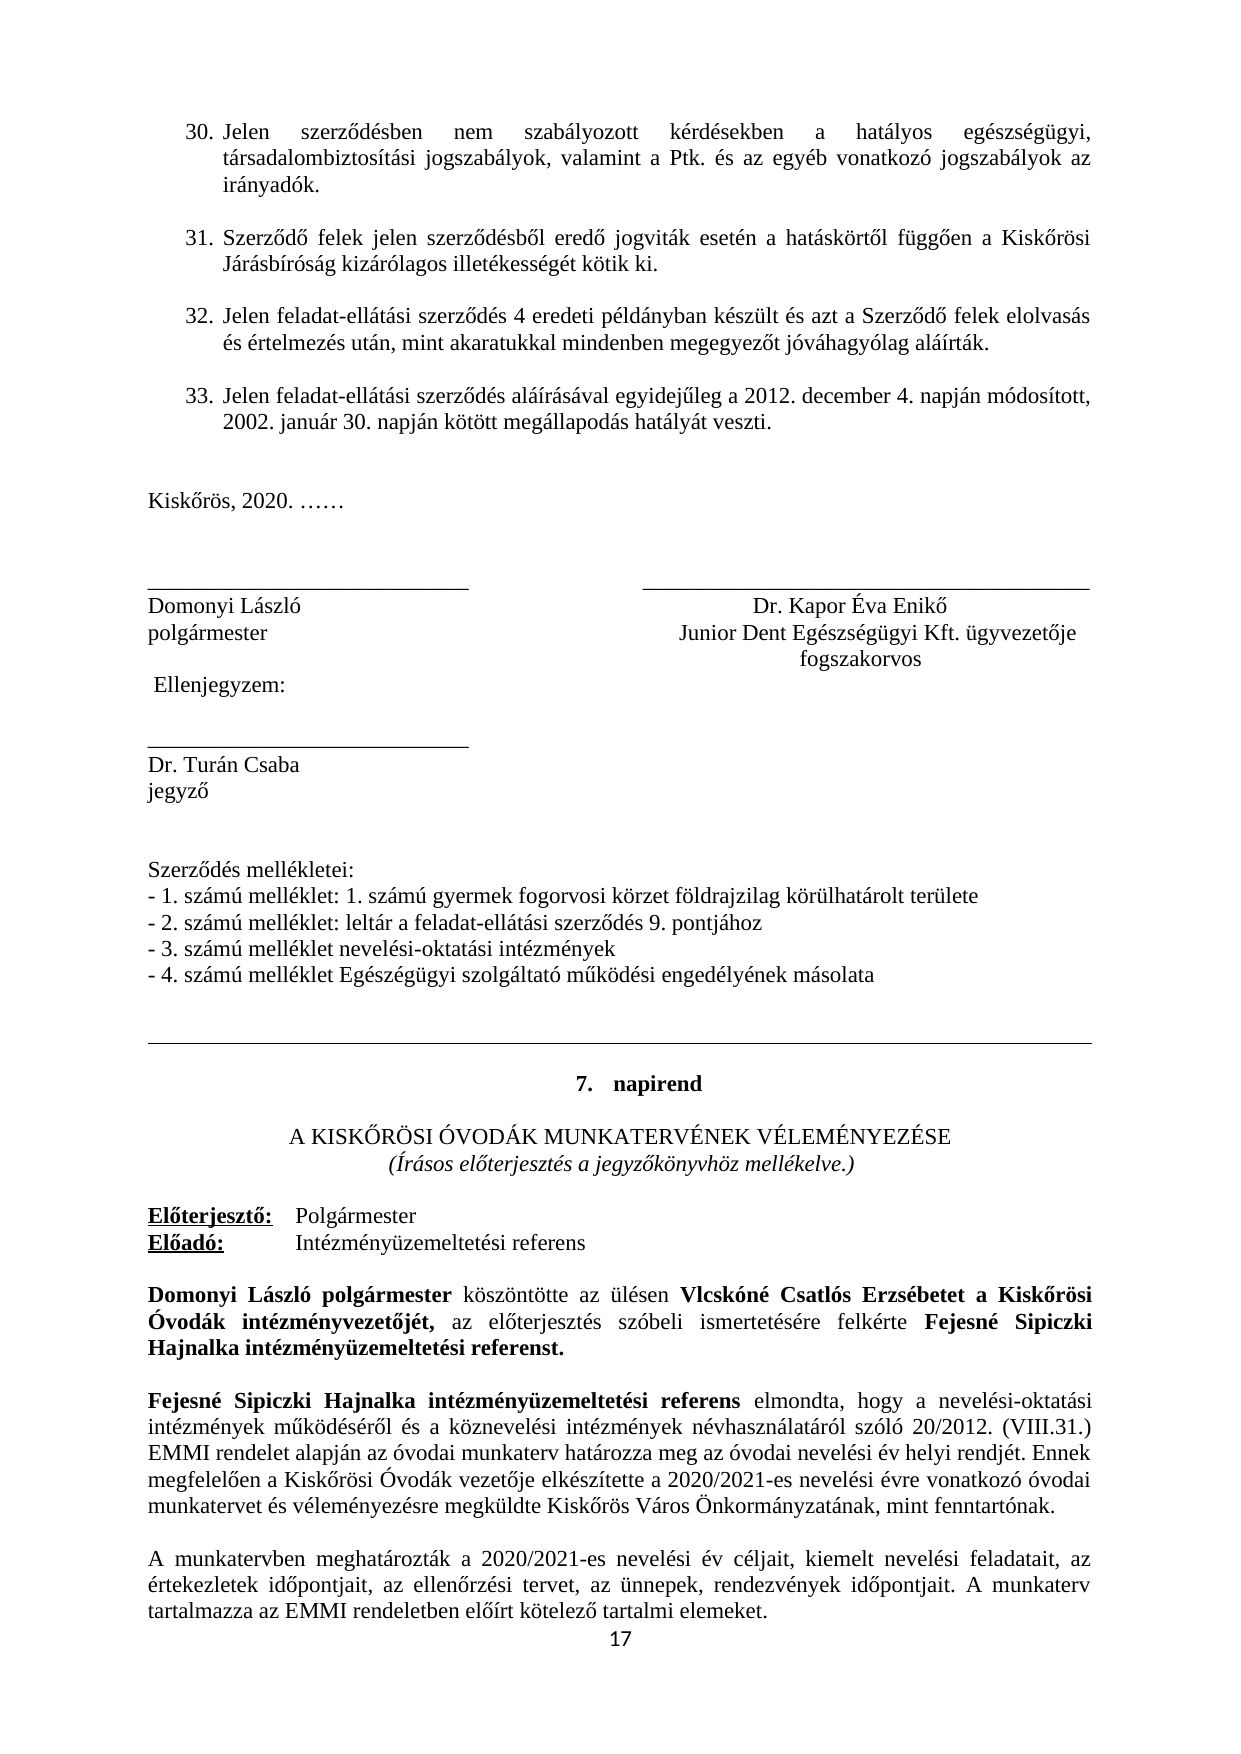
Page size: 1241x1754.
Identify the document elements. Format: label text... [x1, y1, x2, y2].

text - 4. számú melléklet Egészégügyi szolgáltató működési engedélyének másolata [148, 961, 1092, 988]
text (Írásos előterjesztés a jegyzőkönyvhöz mellékelve.) [148, 1149, 1092, 1176]
text - 1. számú melléklet: 1. számú gyermek fogorvosi körzet földrajzilag körülhatárolt területe [148, 882, 1092, 909]
list Jelen feladat-ellátási szerződés aláírásával egyidejűleg a 2012. december 4. napján módosított, 2002. január 30. napján kötött megállapodás hatályát veszti. [185, 382, 1092, 434]
text Dr. Turán Csaba [148, 751, 1092, 777]
text Ellenjegyzem: [148, 672, 1092, 698]
text Domonyi László polgármester köszöntötte az ülésen Vlcskóné Csatlós Erzsébetet a Kiskőrösi Óvodák intézményvezetőjét, az előterjesztés szóbeli ismertetésére felkérte Fejesné Sipiczki Hajnalka intézményüzemeltetési referenst. [148, 1281, 1092, 1360]
list Jelen szerződésben nem szabályozott kérdésekben a hatályos egészségügyi, társadalombiztosítási jogszabályok, valamint a Ptk. és az egyéb vonatkozó jogszabályok az irányadók. [185, 118, 1092, 197]
text A KISKŐRÖSI ÓVODÁK MUNKATERVÉNEK VÉLEMÉNYEZÉSE [148, 1123, 1092, 1149]
text polgármester Junior Dent Egészségügyi Kft. ügyvezetője [148, 619, 1092, 645]
text jegyző [148, 777, 1092, 803]
text Fejesné Sipiczki Hajnalka intézményüzemeltetési referens elmondta, hogy a nevelési-oktatási intézmények működéséről és a köznevelési intézmények névhasználatáról szóló 20/2012. (VIII.31.) EMMI rendelet alapján az óvodai munkaterv határozza meg az óvodai nevelési év helyi rendjét. Ennek megfelelően a Kiskőrösi Óvodák vezetője elkészítette a 2020/2021-es nevelési évre vonatkozó óvodai munkatervet és véleményezésre megküldte Kiskőrös Város Önkormányzatának, mint fenntartónak. [148, 1387, 1092, 1518]
text A munkatervben meghatározták a 2020/2021-es nevelési év céljait, kiemelt nevelési feladatait, az értekezletek időpontjait, az ellenőrzési tervet, az ünnepek, rendezvények időpontjait. A munkaterv tartalmazza az EMMI rendeletben előírt kötelező tartalmi elemeket. [148, 1545, 1092, 1624]
list Szerződő felek jelen szerződésből eredő jogviták esetén a hatáskörtől függően a Kiskőrösi Járásbíróság kizárólagos illetékességét kötik ki. [185, 223, 1092, 276]
text Szerződés mellékletei: [148, 856, 1092, 882]
text ____________________________ [148, 724, 1092, 751]
list napirend [185, 1071, 1092, 1097]
text Kiskőrös, 2020. …… [148, 487, 1092, 513]
text ____________________________ _______________________________________ Domonyi László Dr. Kapor Éva Enikő [148, 566, 1092, 619]
text Előterjesztő: Polgármester [148, 1202, 1092, 1229]
list Jelen feladat-ellátási szerződés 4 eredeti példányban készült és azt a Szerződő felek elolvasás és értelmezés után, mint akaratukkal mindenben megegyezőt jóváhagyólag aláírták. [185, 303, 1092, 355]
text Előadó: Intézményüzemeltetési referens [148, 1229, 1092, 1255]
text - 3. számú melléklet nevelési-oktatási intézmények [148, 935, 1092, 961]
text - 2. számú melléklet: leltár a feladat-ellátási szerződés 9. pontjához [148, 909, 1092, 935]
text fogszakorvos [148, 645, 1092, 672]
